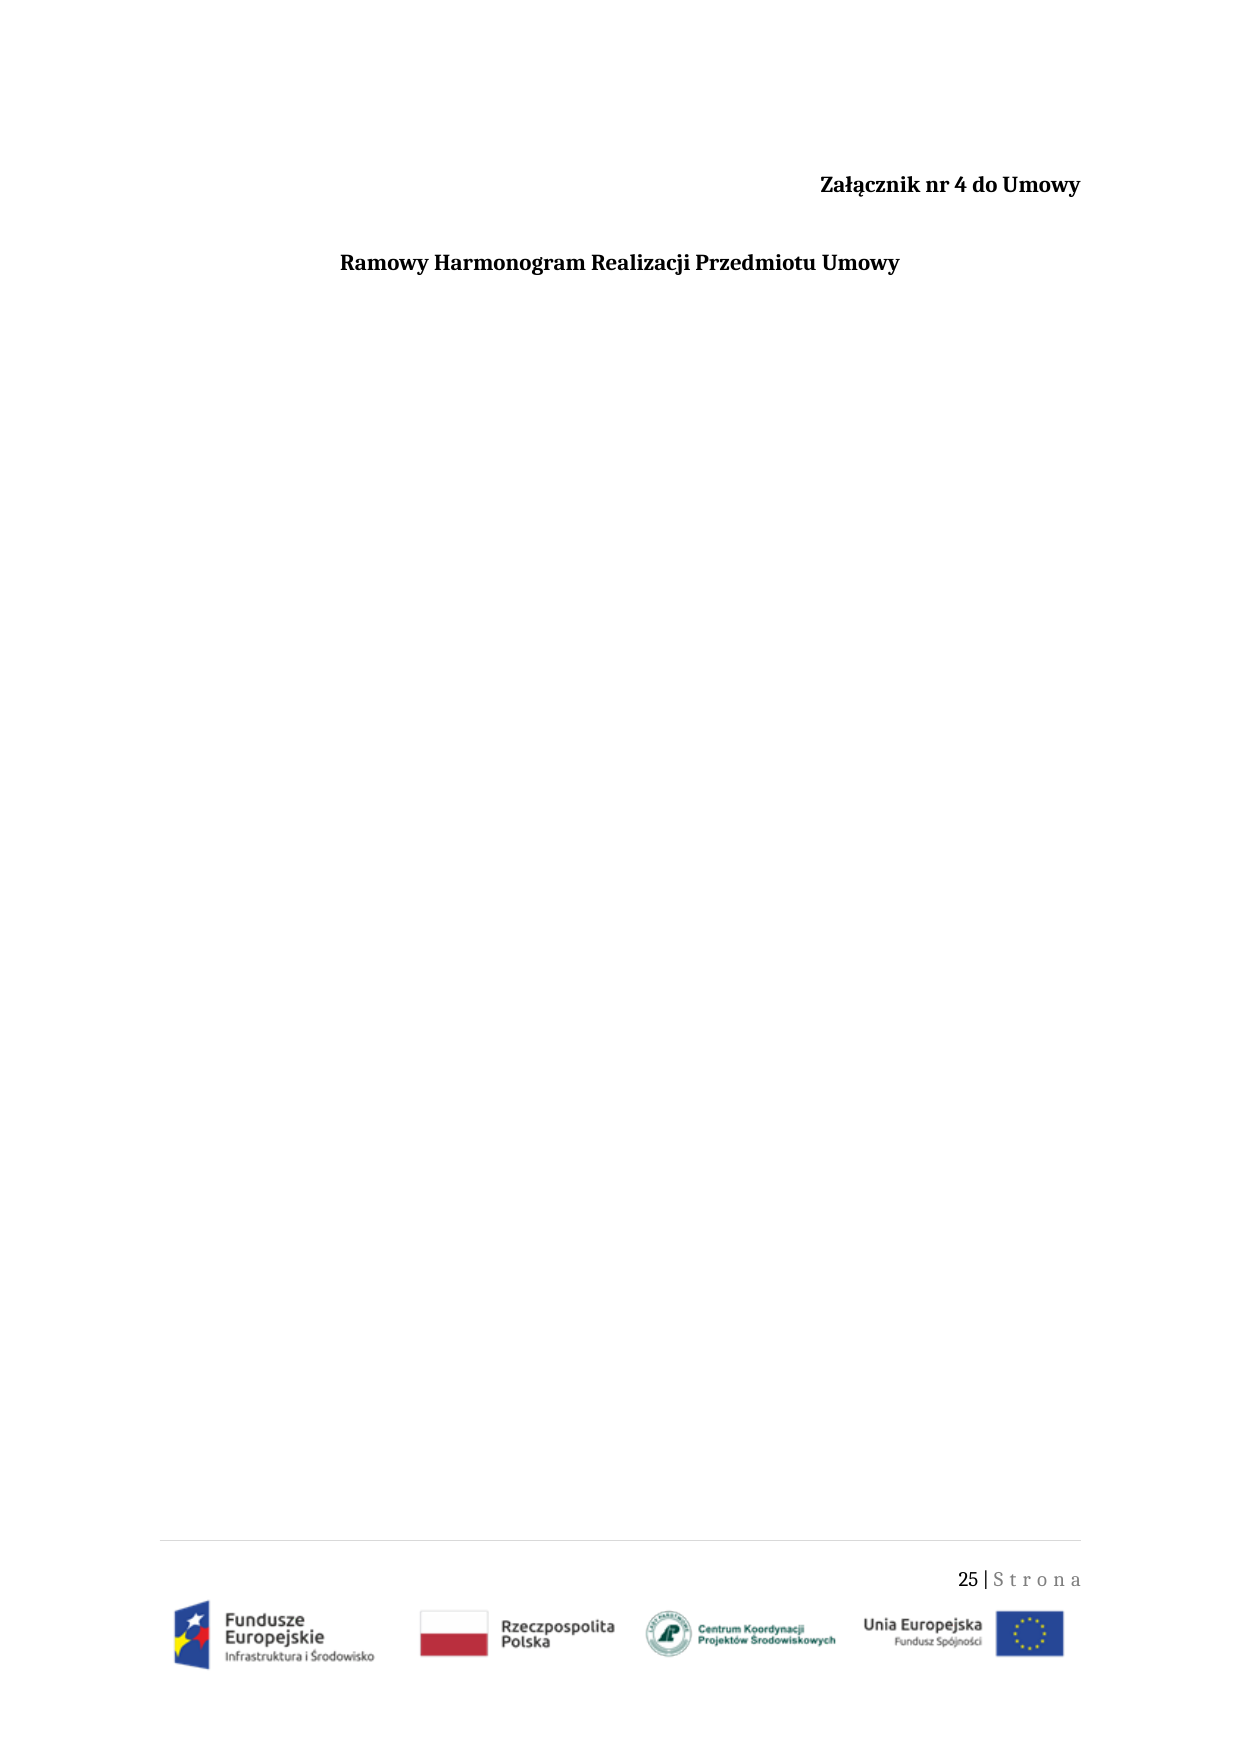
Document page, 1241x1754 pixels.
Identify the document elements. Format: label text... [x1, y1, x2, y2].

text Załącznik nr 4 do Umowy [159, 172, 1081, 198]
picture [159, 1591, 1081, 1681]
text Ramowy Harmonogram Realizacji Przedmiotu Umowy [159, 250, 1081, 276]
